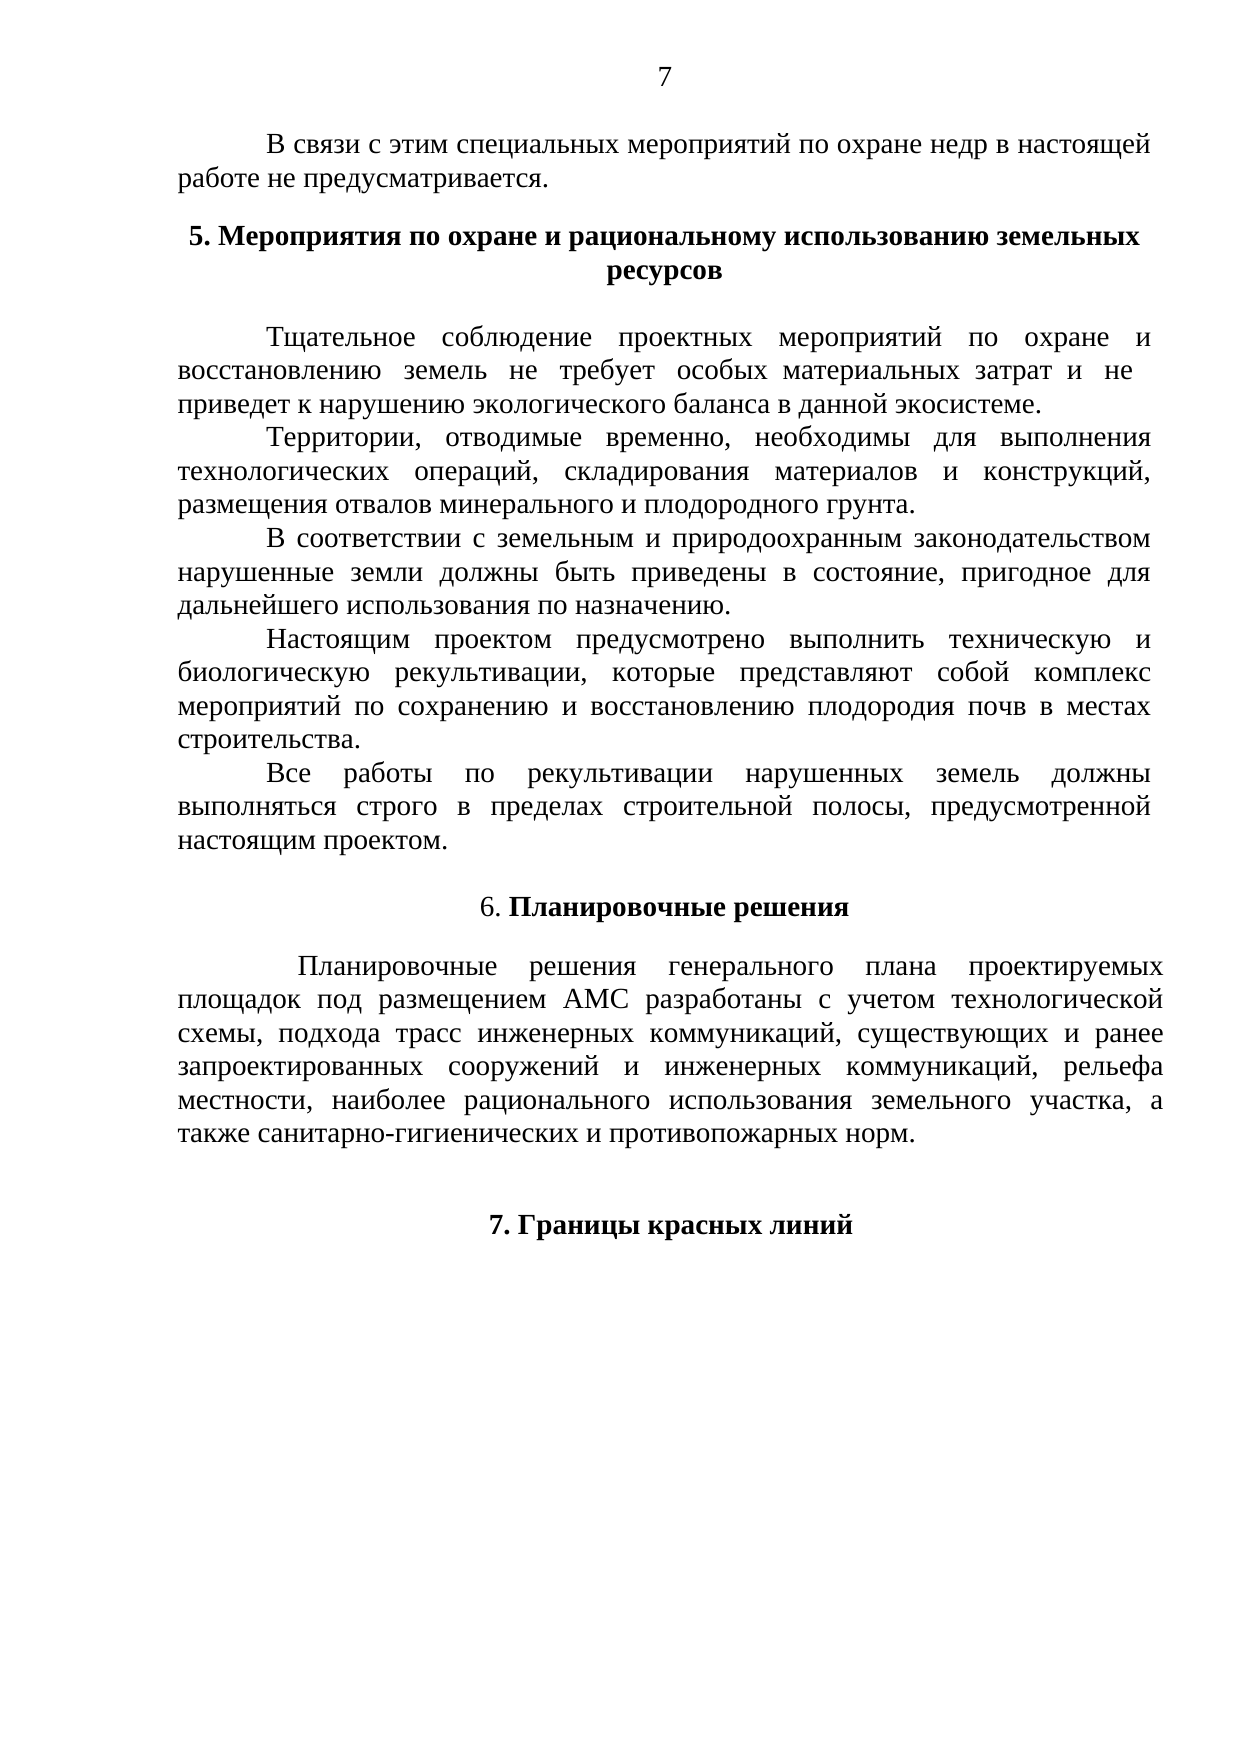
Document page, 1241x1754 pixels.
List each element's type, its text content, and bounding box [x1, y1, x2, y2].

list Территории, отводимые временно, необходимы для выполнения технологических операций, складирования материалов и конструкций, размещения отвалов минерального и плодородного грунта. [177, 419, 1152, 520]
list приведет к нарушению экологического баланса в данной экосистеме. [177, 386, 1152, 419]
text 5. Мероприятия по охране и рациональному использованию земельных ресурсов [177, 218, 1152, 285]
list Настоящим проектом предусмотрено выполнить техническую и биологическую рекультивации, которые представляют собой комплекс мероприятий по сохранению и восстановлению плодородия почв в местах строительства. [177, 621, 1152, 755]
list Тщательное соблюдение проектных мероприятий по охране и восстановлению земель не требует особых материальных затрат и не [177, 319, 1152, 386]
list Все работы по рекультивации нарушенных земель должны выполняться строго в пределах строительной полосы, предусмотренной настоящим проектом. [177, 755, 1152, 856]
subtitle 7. Границы красных линий [177, 1207, 1164, 1241]
list В соответствии с земельным и природоохранным законодательством нарушенные земли должны быть приведены в состояние, пригодное для дальнейшего использования по назначению. [177, 520, 1152, 621]
subtitle Планировочные решения генерального плана проектируемых площадок под размещением АМС разработаны с учетом технологической схемы, подхода трасс инженерных коммуникаций, существующих и ранее запроектированных сооружений и инженерных коммуникаций, рельефа местности, наиболее рационального использования земельного участка, а также санитарно-гигиенических и противопожарных норм. [177, 948, 1164, 1149]
text 6. Планировочные решения [177, 889, 1152, 923]
text В связи с этим специальных мероприятий по охране недр в настоящей работе не предусматривается. [177, 126, 1152, 193]
